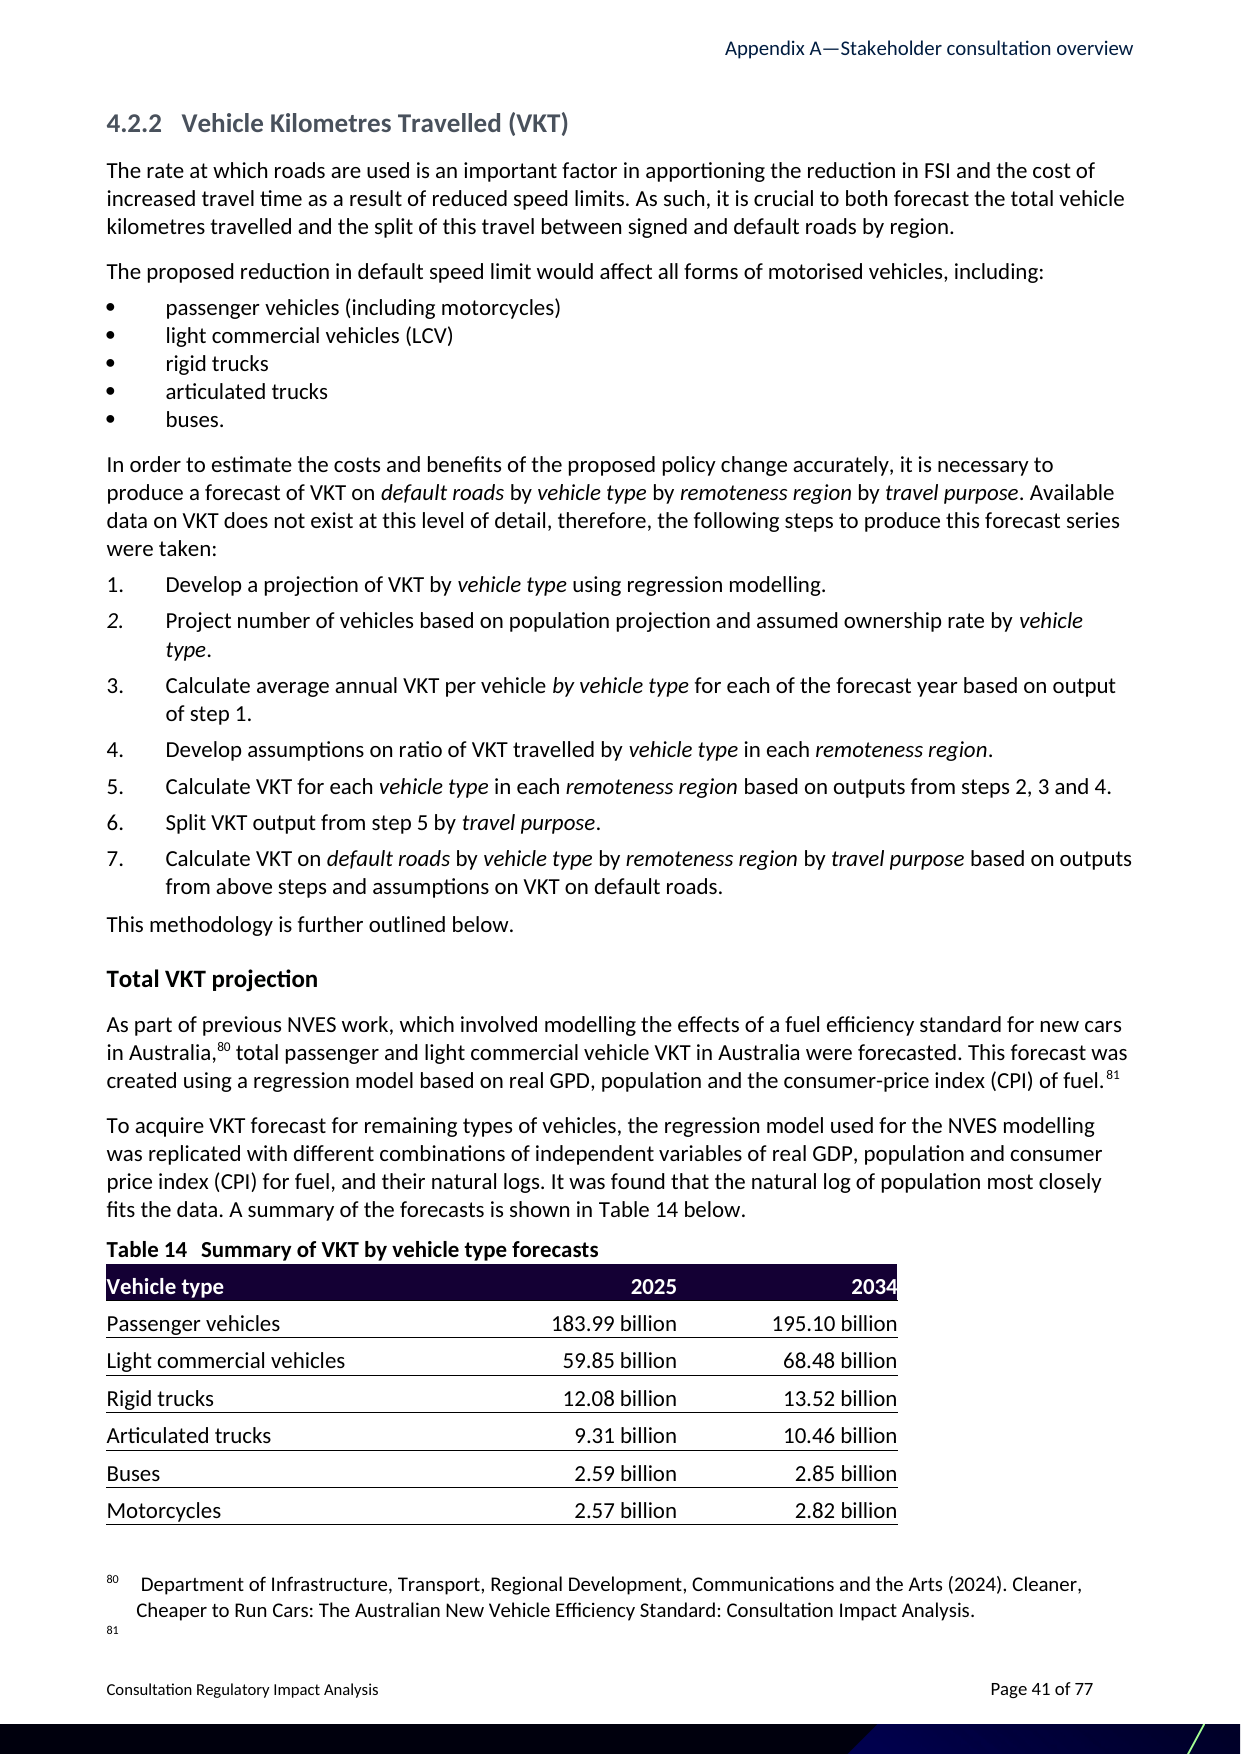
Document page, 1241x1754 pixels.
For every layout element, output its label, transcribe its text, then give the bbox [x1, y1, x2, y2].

table_cell Light commercial vehicles [106, 1338, 547, 1375]
list Calculate VKT on default roads by vehicle type by remoteness region by travel purpose based on outputs from above steps and assumptions on VKT on default roads. [106, 844, 1134, 901]
table_cell Rigid trucks [106, 1376, 547, 1412]
table_header 2025 [547, 1264, 677, 1300]
list Split VKT output from step 5 by travel purpose. [106, 808, 1134, 836]
list articulated trucks [106, 377, 1134, 405]
list passenger vehicles (including motorcycles) [106, 293, 1134, 321]
text As part of previous NVES work, which involved modelling the effects of a fuel efficiency standard for new cars in Australia, total passenger and light commercial vehicle VKT in Australia were forecasted. This forecast was created using a regression model based on real GPD, population and the consumer-price index (CPI) of fuel. [106, 1010, 1134, 1094]
list buses. [106, 405, 1134, 433]
table_cell Passenger vehicles [106, 1301, 547, 1337]
list Develop a projection of VKT by vehicle type using regression modelling. [106, 570, 1134, 598]
text The proposed reduction in default speed limit would affect all forms of motorised vehicles, including: [106, 257, 1134, 285]
table_cell Buses [106, 1451, 547, 1487]
table_cell 2.59 billion [547, 1451, 677, 1487]
table_cell 2.82 billion [677, 1488, 897, 1524]
list Project number of vehicles based on population projection and assumed ownership rate by vehicle type. [106, 607, 1134, 663]
list Calculate average annual VKT per vehicle by vehicle type for each of the forecast year based on output of step 1. [106, 671, 1134, 727]
subtitle Total VKT projection [106, 963, 1134, 993]
table_header 2034 [677, 1264, 897, 1300]
table_cell 13.52 billion [677, 1376, 897, 1412]
table_cell Articulated trucks [106, 1413, 547, 1449]
text The rate at which roads are used is an important factor in apportioning the reduction in FSI and the cost of increased travel time as a result of reduced speed limits. As such, it is crucial to both forecast the total vehicle kilometres travelled and the split of this travel between signed and default roads by region. [106, 156, 1134, 240]
picture [0, 1724, 1241, 1754]
list rigid trucks [106, 349, 1134, 377]
table_cell Motorcycles [106, 1488, 547, 1524]
table_cell 10.46 billion [677, 1413, 897, 1449]
list light commercial vehicles (LCV) [106, 321, 1134, 349]
table_cell 59.85 billion [547, 1338, 677, 1375]
table_cell 12.08 billion [547, 1376, 677, 1412]
table_cell 2.85 billion [677, 1451, 897, 1487]
table_header Vehicle type [106, 1264, 547, 1300]
table_cell 9.31 billion [547, 1413, 677, 1449]
list Develop assumptions on ratio of VKT travelled by vehicle type in each remoteness region. [106, 735, 1134, 763]
table_cell 195.10 billion [677, 1301, 897, 1337]
subtitle 4.2.2 Vehicle Kilometres Travelled (VKT) [106, 106, 1134, 139]
list Calculate VKT for each vehicle type in each remoteness region based on outputs from steps 2, 3 and 4. [106, 772, 1134, 800]
text To acquire VKT forecast for remaining types of vehicles, the regression model used for the NVES modelling was replicated with different combinations of independent variables of real GDP, population and consumer price index (CPI) for fuel, and their natural logs. It was found that the natural log of population most closely fits the data. A summary of the forecasts is shown in Table 14 below. [106, 1111, 1134, 1223]
table_cell 183.99 billion [547, 1301, 677, 1337]
text In order to estimate the costs and benefits of the proposed policy change accurately, it is necessary to produce a forecast of VKT on default roads by vehicle type by remoteness region by travel purpose. Available data on VKT does not exist at this level of detail, therefore, the following steps to produce this forecast series were taken: [106, 450, 1134, 562]
table_cell 68.48 billion [677, 1338, 897, 1375]
table_cell 2.57 billion [547, 1488, 677, 1524]
list This methodology is further outlined below. [106, 909, 1134, 938]
subtitle Table 14 Summary of VKT by vehicle type forecasts [106, 1236, 1134, 1263]
